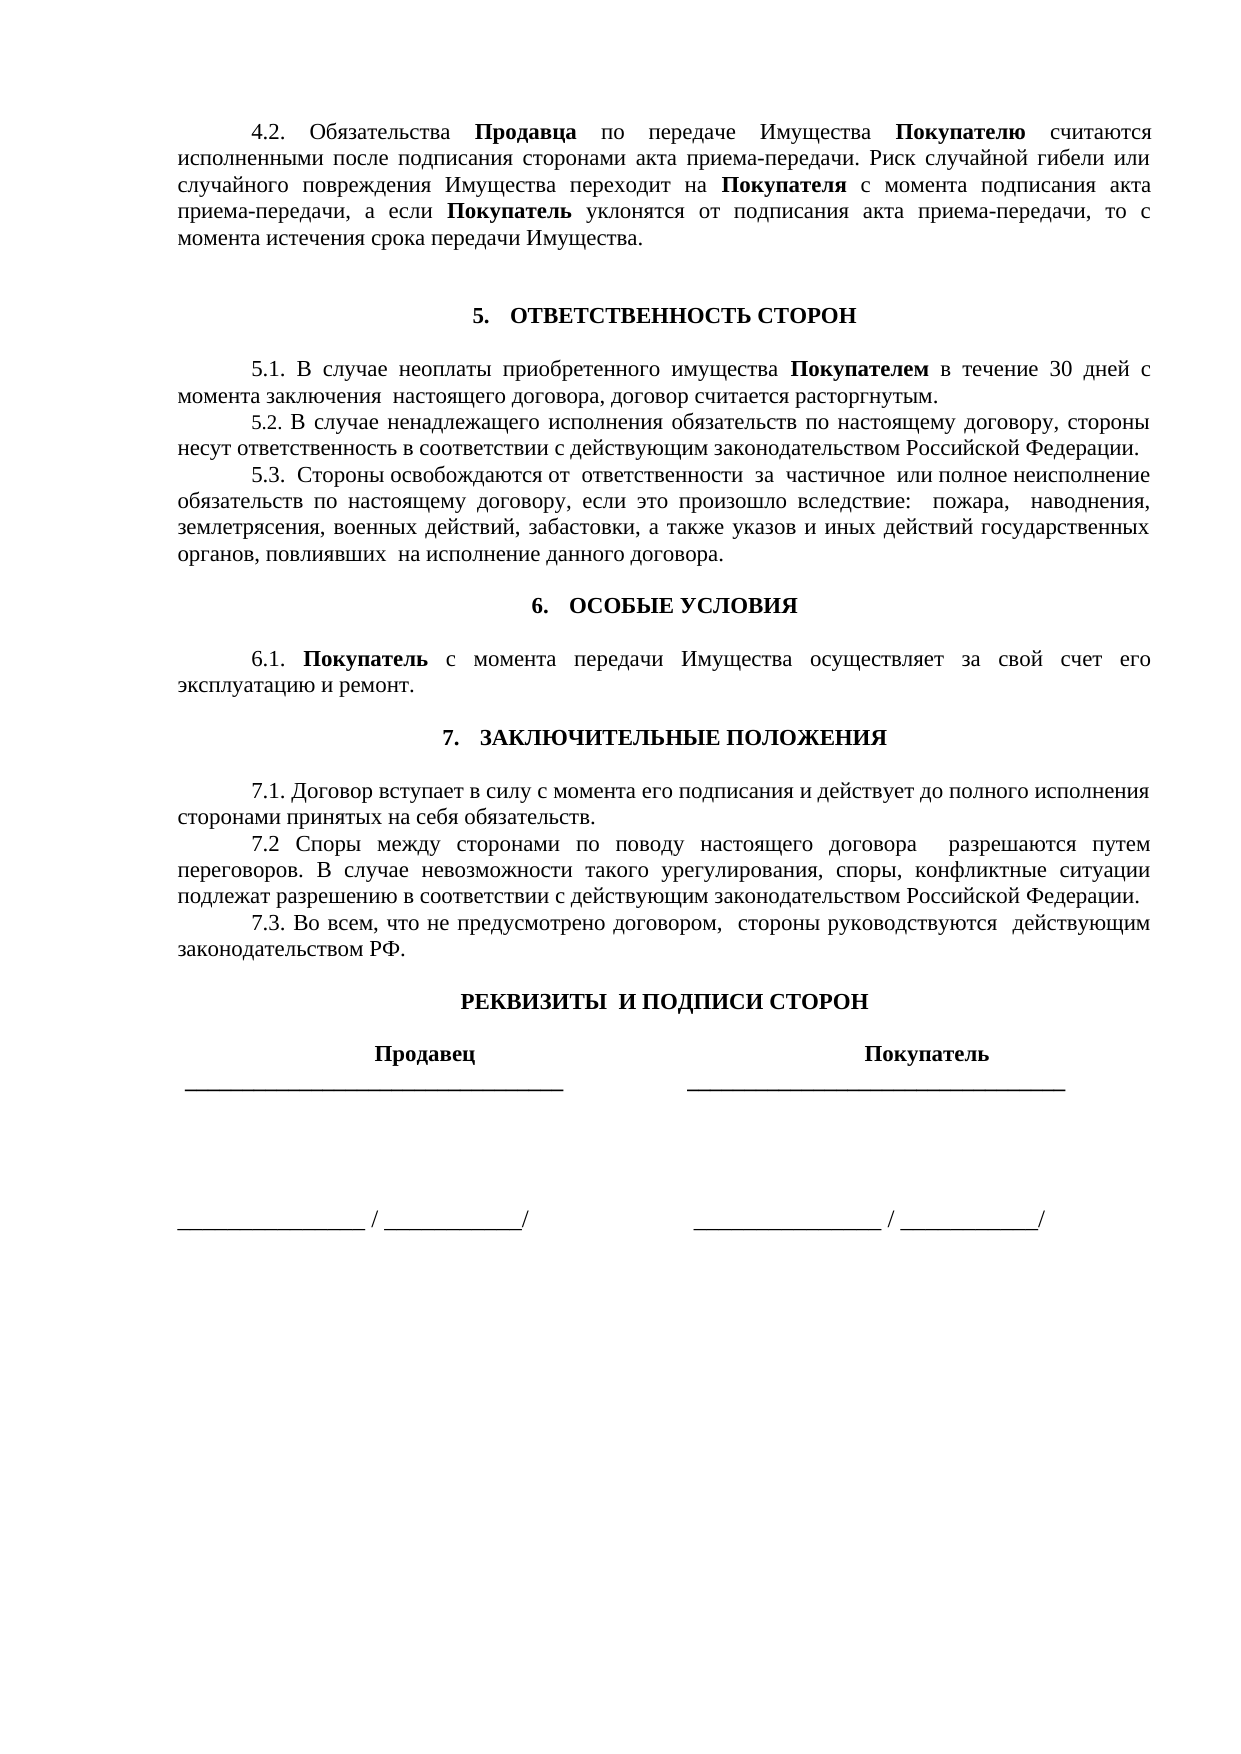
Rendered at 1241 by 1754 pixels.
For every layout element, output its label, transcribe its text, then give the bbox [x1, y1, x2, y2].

table_header Покупатель [676, 1041, 1178, 1067]
text 6.1. Покупатель с момента передачи Имущества осуществляет за свой счет его эксплуатацию и ремонт. [177, 645, 1152, 698]
list ЗАКЛЮЧИТЕЛЬНЫЕ ПОЛОЖЕНИЯ [177, 724, 1152, 751]
table_cell _________________________________ [676, 1067, 1178, 1204]
text 5.2. В случае ненадлежащего исполнения обязательств по настоящему договору, стороны несут ответственность в соответствии с действующим законодательством Российской Федерации. [177, 408, 1152, 461]
table_cell _________________________________ [174, 1067, 676, 1204]
list ОТВЕТСТВЕННОСТЬ СТОРОН [177, 303, 1152, 329]
list ОСОБЫЕ УСЛОВИЯ [177, 592, 1152, 619]
text _______________ / ___________/ _______________ / ___________/ [177, 1204, 1152, 1233]
text 7.1. Договор вступает в силу с момента его подписания и действует до полного исполнения сторонами принятых на себя обязательств. [177, 777, 1152, 830]
table_header Продавец [174, 1041, 676, 1067]
text 7.3. Во всем, что не предусмотрено договором, стороны руководствуются действующим законодательством РФ. [177, 909, 1152, 961]
text РЕКВИЗИТЫ И ПОДПИСИ СТОРОН [177, 988, 1152, 1014]
text 7.2 Споры между сторонами по поводу настоящего договора разрешаются путем переговоров. В случае невозможности такого урегулирования, споры, конфликтные ситуации подлежат разрешению в соответствии с действующим законодательством Российской Федерации. [177, 830, 1152, 909]
text 5.1. В случае неоплаты приобретенного имущества Покупателем в течение 30 дней с момента заключения настоящего договора, договор считается расторгнутым. [177, 355, 1152, 408]
text 4.2. Обязательства Продавца по передаче Имущества Покупателю считаются исполненными после подписания сторонами акта приема-передачи. Риск случайной гибели или случайного повреждения Имущества переходит на Покупателя с момента подписания акта приема-передачи, а если Покупатель уклонятся от подписания акта приема-передачи, то с момента истечения срока передачи Имущества. [177, 118, 1152, 250]
text 5.3. Стороны освобождаются от ответственности за частичное или полное неисполнение обязательств по настоящему договору, если это произошло вследствие: пожара, наводнения, землетрясения, военных действий, забастовки, а также указов и иных действий государственных органов, повлиявших на исполнение данного договора. [177, 461, 1152, 566]
